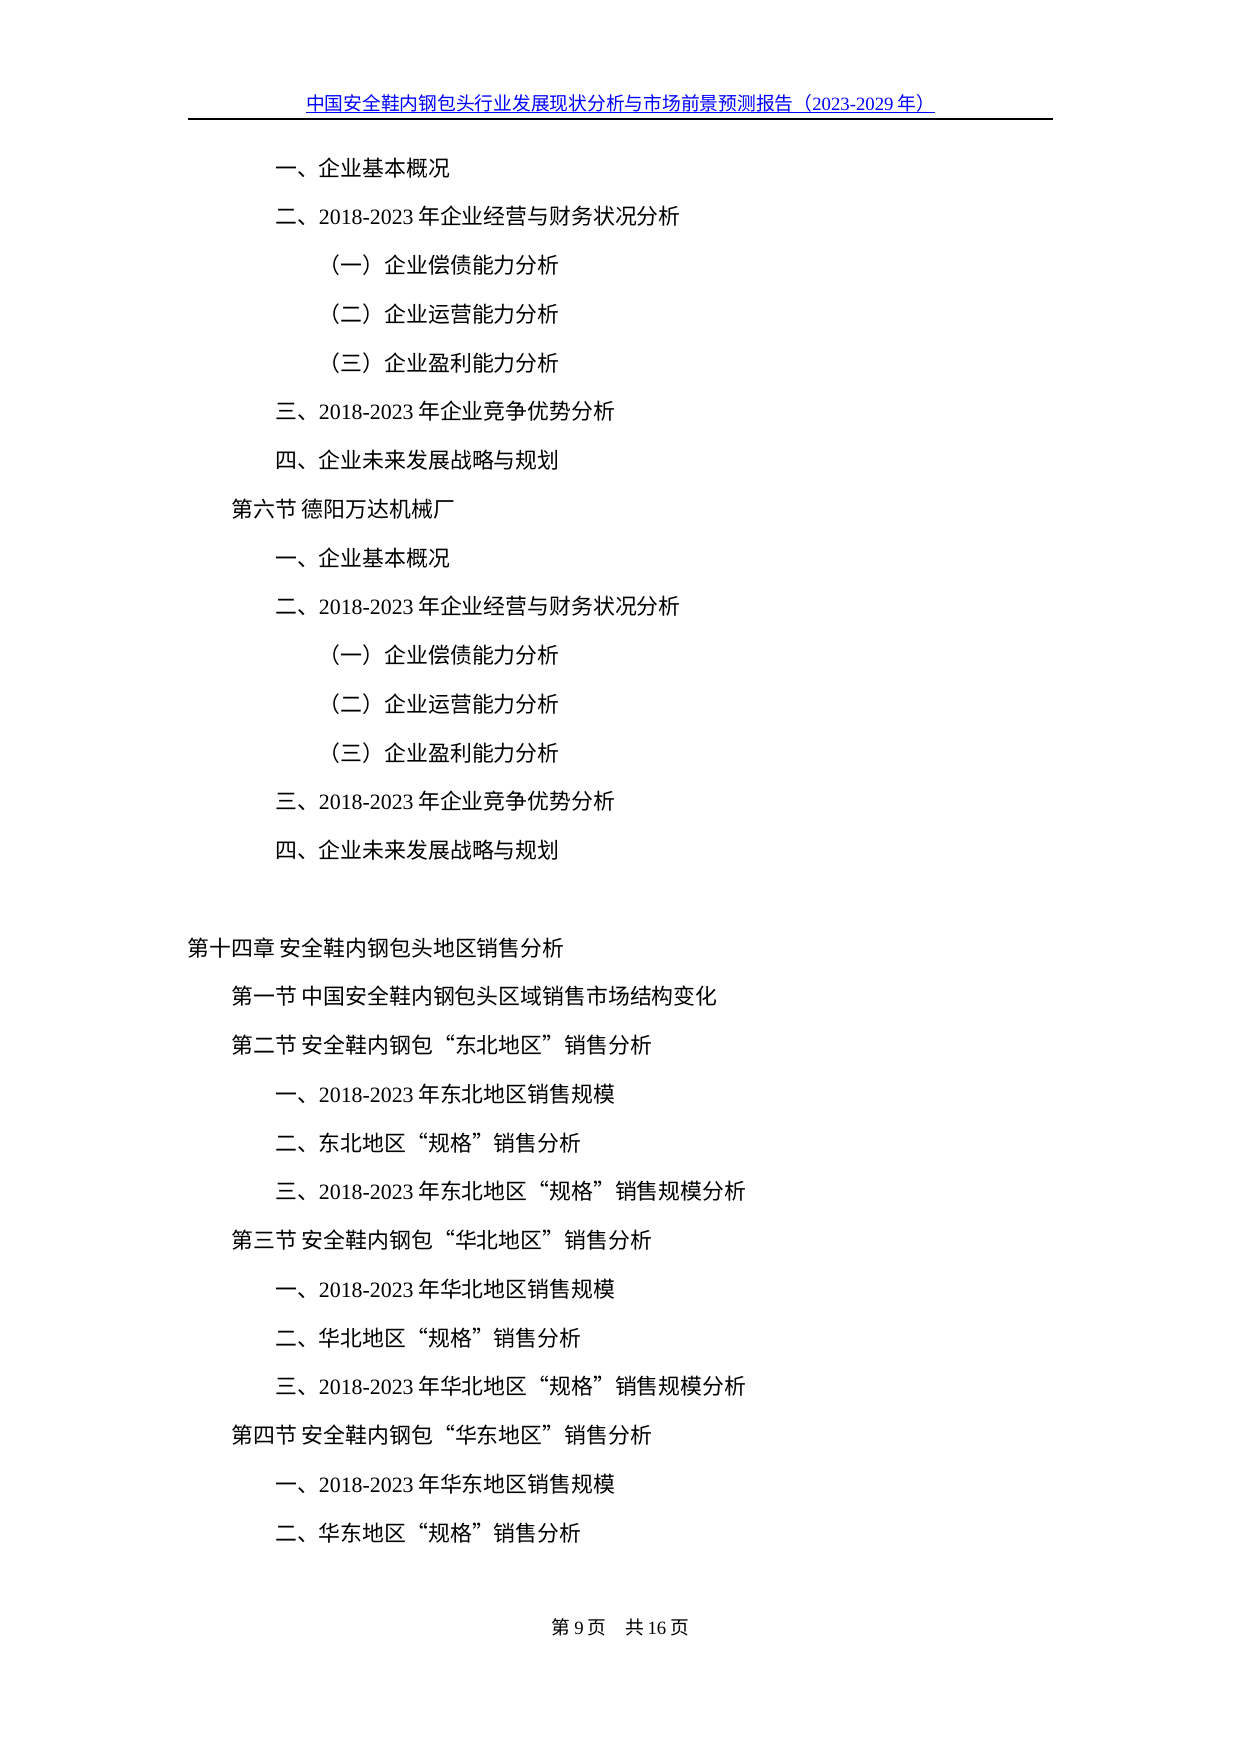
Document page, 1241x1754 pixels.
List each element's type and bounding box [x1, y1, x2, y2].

text [187, 150, 1053, 1548]
